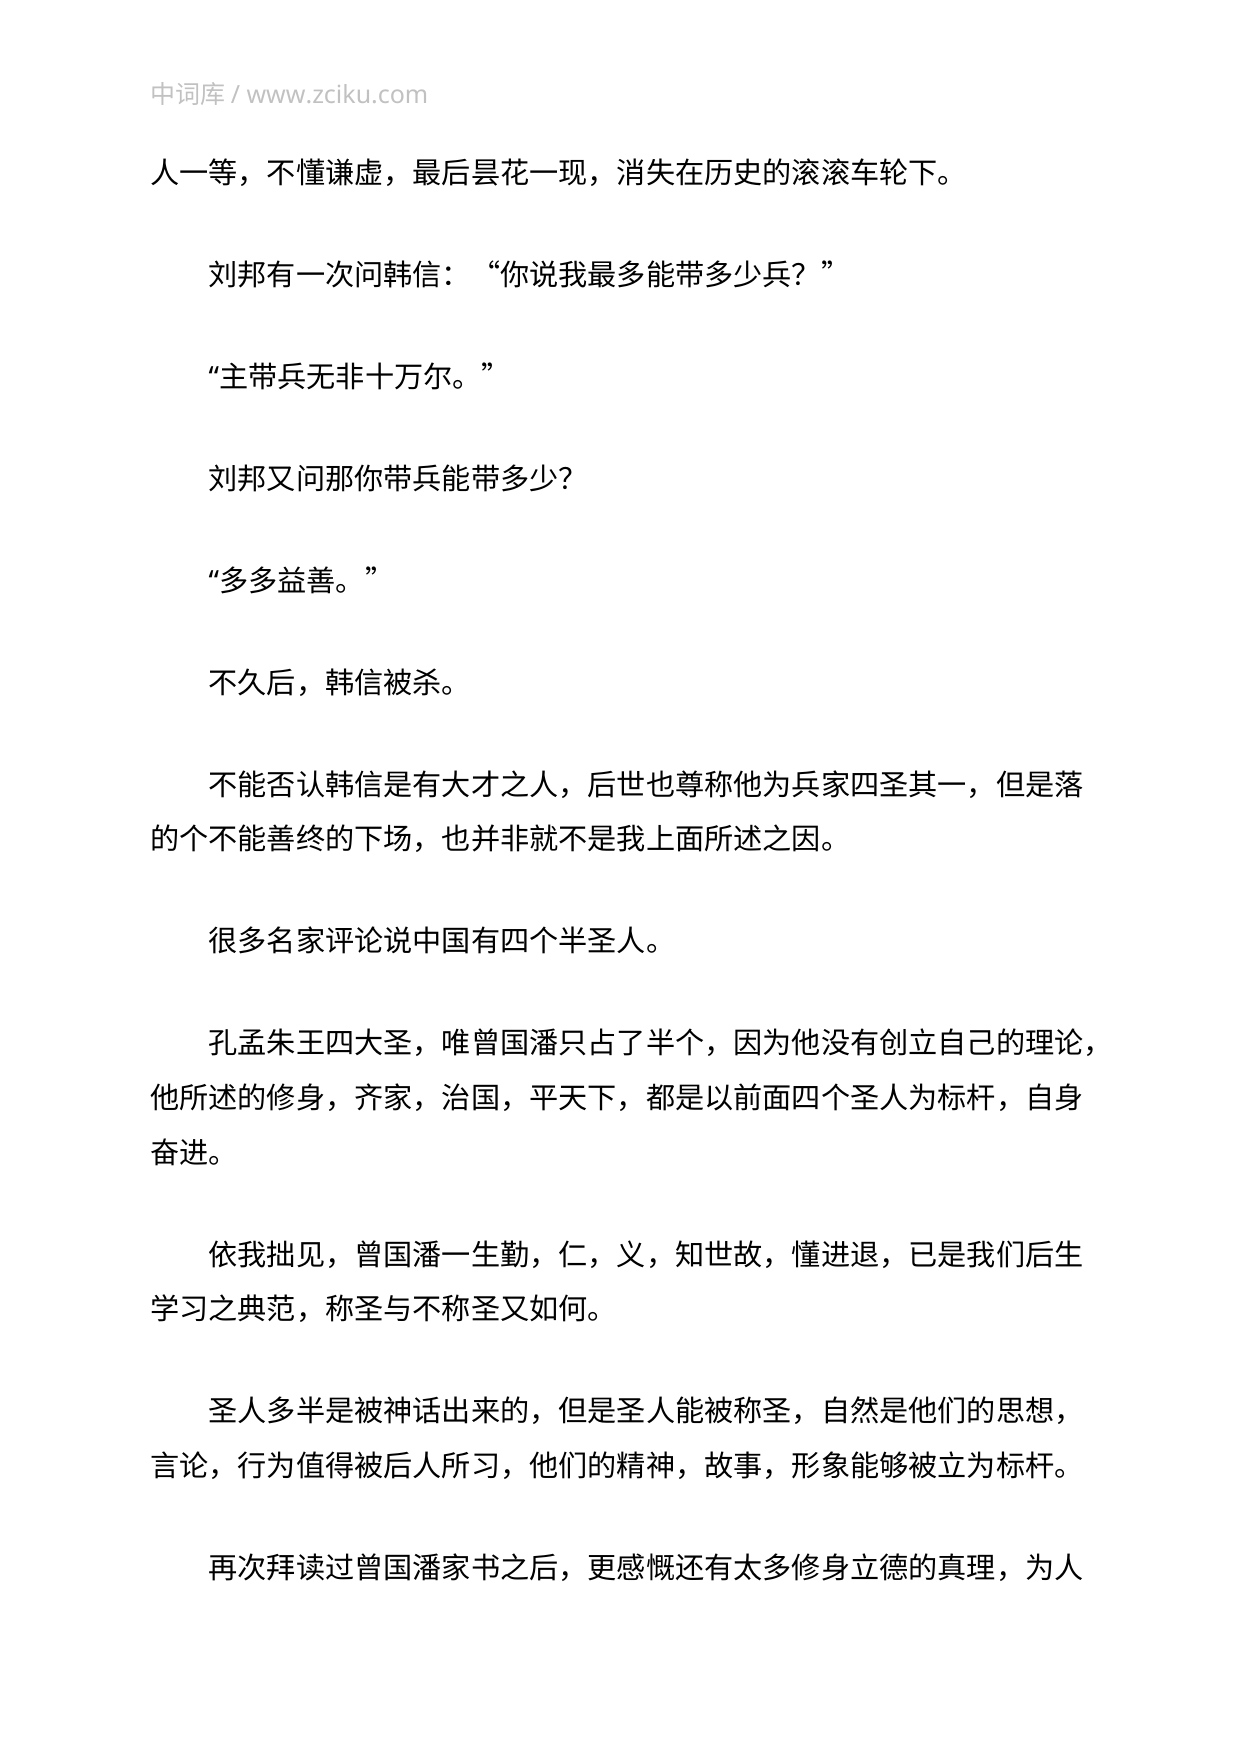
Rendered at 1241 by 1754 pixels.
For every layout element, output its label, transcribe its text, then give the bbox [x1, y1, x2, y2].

text 很多名家评论说中国有四个半圣人。 [150, 918, 1090, 960]
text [150, 1544, 1090, 1587]
text 刘邦又问那你带兵能带多少？ [150, 456, 1090, 498]
text 不能否认韩信是有大才之人，后世也尊称他为兵家四圣其一，但是落的个不能善终的下场，也并非就不是我上面所述之因。 [150, 761, 1090, 858]
text 依我拙见，曾国潘一生勤，仁，义，知世故，懂进退，已是我们后生学习之典范，称圣与不称圣又如何。 [150, 1231, 1090, 1328]
text “多多益善。” [150, 557, 1090, 600]
text “主带兵无非十万尔。” [150, 353, 1090, 396]
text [150, 150, 1090, 192]
text 圣人多半是被神话出来的，但是圣人能被称圣，自然是他们的思想，言论，行为值得被后人所习，他们的精神，故事，形象能够被立为标杆。 [150, 1388, 1090, 1485]
text 孔孟朱王四大圣，唯曾国潘只占了半个，因为他没有创立自己的理论，他所述的修身，齐家，治国，平天下，都是以前面四个圣人为标杆，自身奋进。 [150, 1019, 1090, 1172]
text 刘邦有一次问韩信：“你说我最多能带多少兵？” [150, 252, 1090, 294]
text 不久后，韩信被杀。 [150, 659, 1090, 702]
